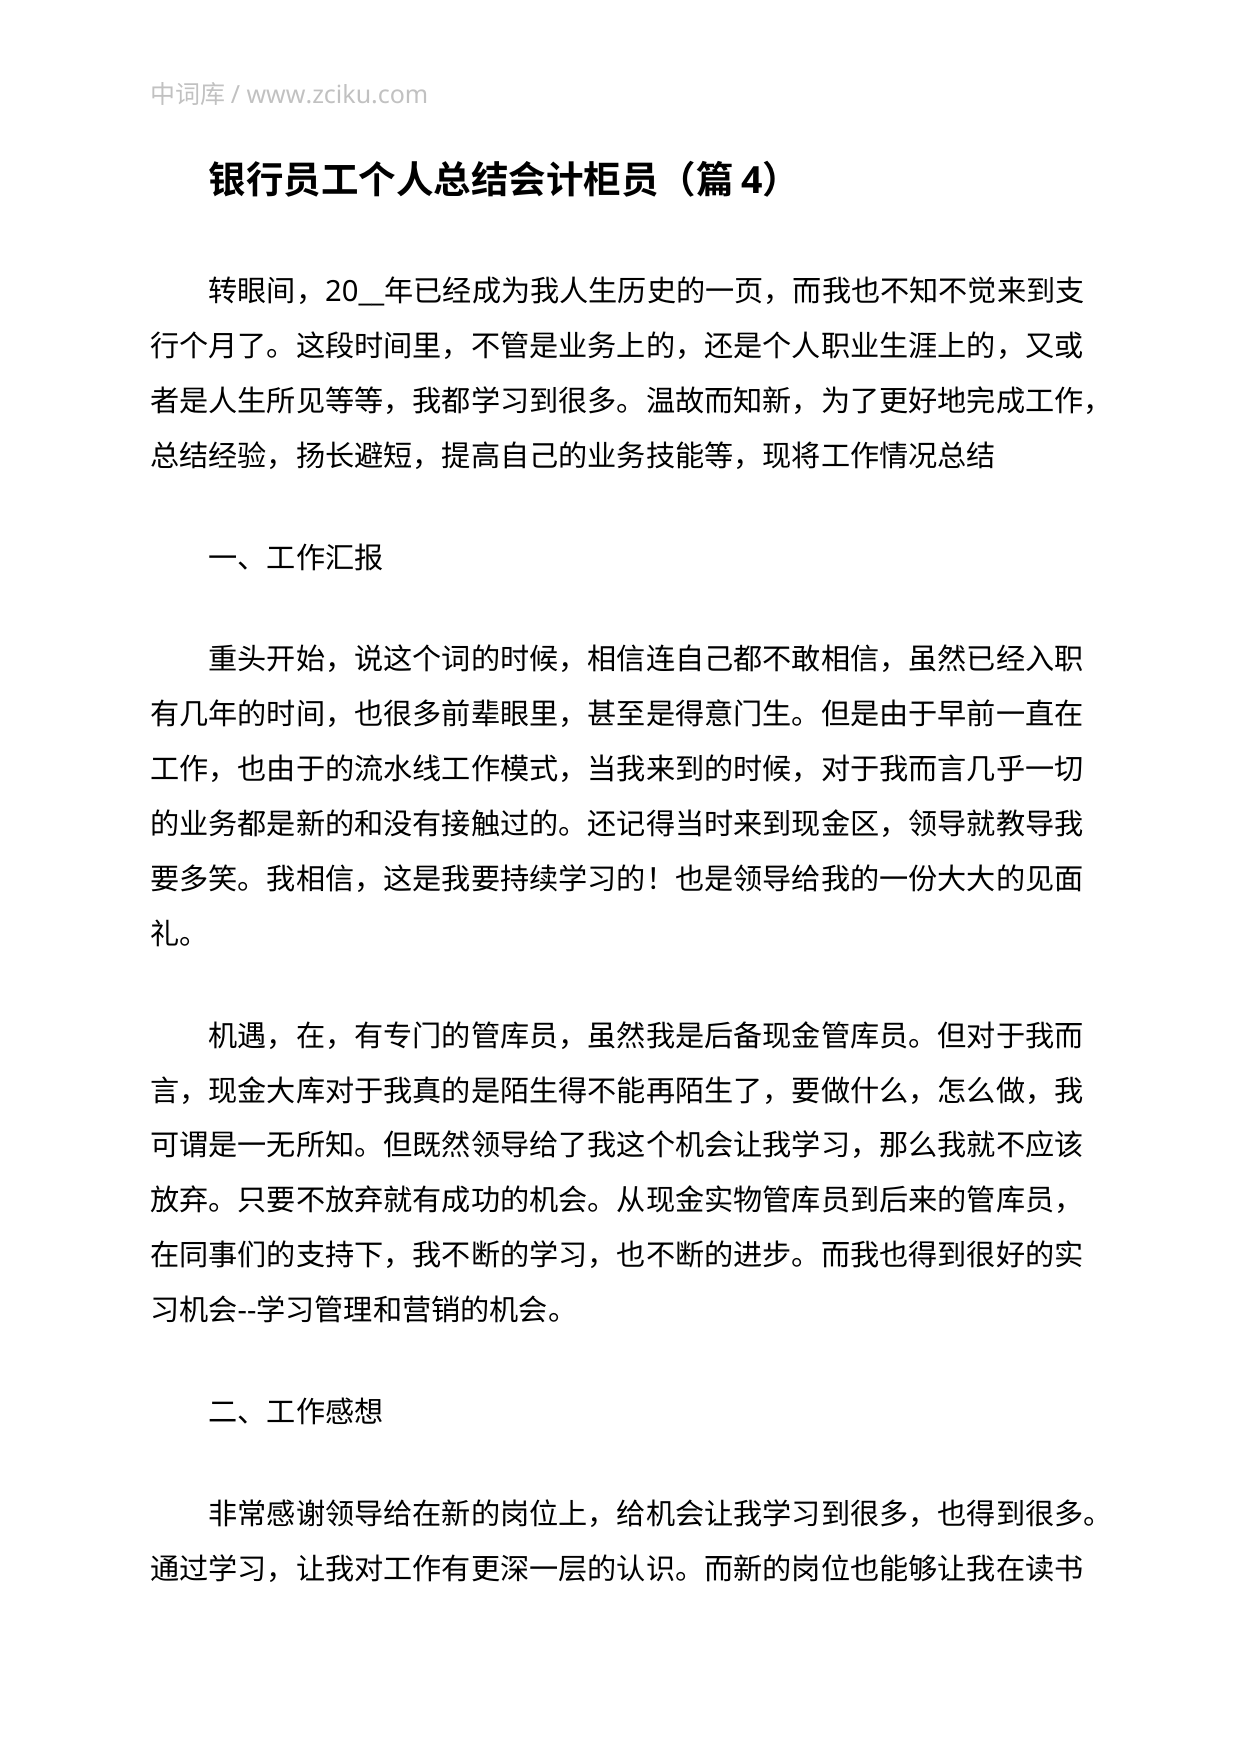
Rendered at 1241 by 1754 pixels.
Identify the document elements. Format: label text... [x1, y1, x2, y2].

text 转眼间，20__年已经成为我人生历史的一页，而我也不知不觉来到支行个月了。这段时间里，不管是业务上的，还是个人职业生涯上的，又或者是人生所见等等，我都学习到很多。温故而知新，为了更好地完成工作，总结经验，扬长避短，提高自己的业务技能等，现将工作情况总结 [150, 268, 1090, 475]
text 机遇，在，有专门的管库员，虽然我是后备现金管库员。但对于我而言，现金大库对于我真的是陌生得不能再陌生了，要做什么，怎么做，我可谓是一无所知。但既然领导给了我这个机会让我学习，那么我就不应该放弃。只要不放弃就有成功的机会。从现金实物管库员到后来的管库员，在同事们的支持下，我不断的学习，也不断的进步。而我也得到很好的实习机会--学习管理和营销的机会。 [150, 1012, 1090, 1329]
text 重头开始，说这个词的时候，相信连自己都不敢相信，虽然已经入职有几年的时间，也很多前辈眼里，甚至是得意门生。但是由于早前一直在工作，也由于的流水线工作模式，当我来到的时候，对于我而言几乎一切的业务都是新的和没有接触过的。还记得当时来到现金区，领导就教导我要多笑。我相信，这是我要持续学习的！也是领导给我的一份大大的见面礼。 [150, 636, 1090, 953]
text 银行员工个人总结会计柜员（篇4） [150, 150, 1090, 204]
text 二、工作感想 [150, 1389, 1090, 1431]
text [150, 1490, 1090, 1588]
text 一、工作汇报 [150, 534, 1090, 576]
